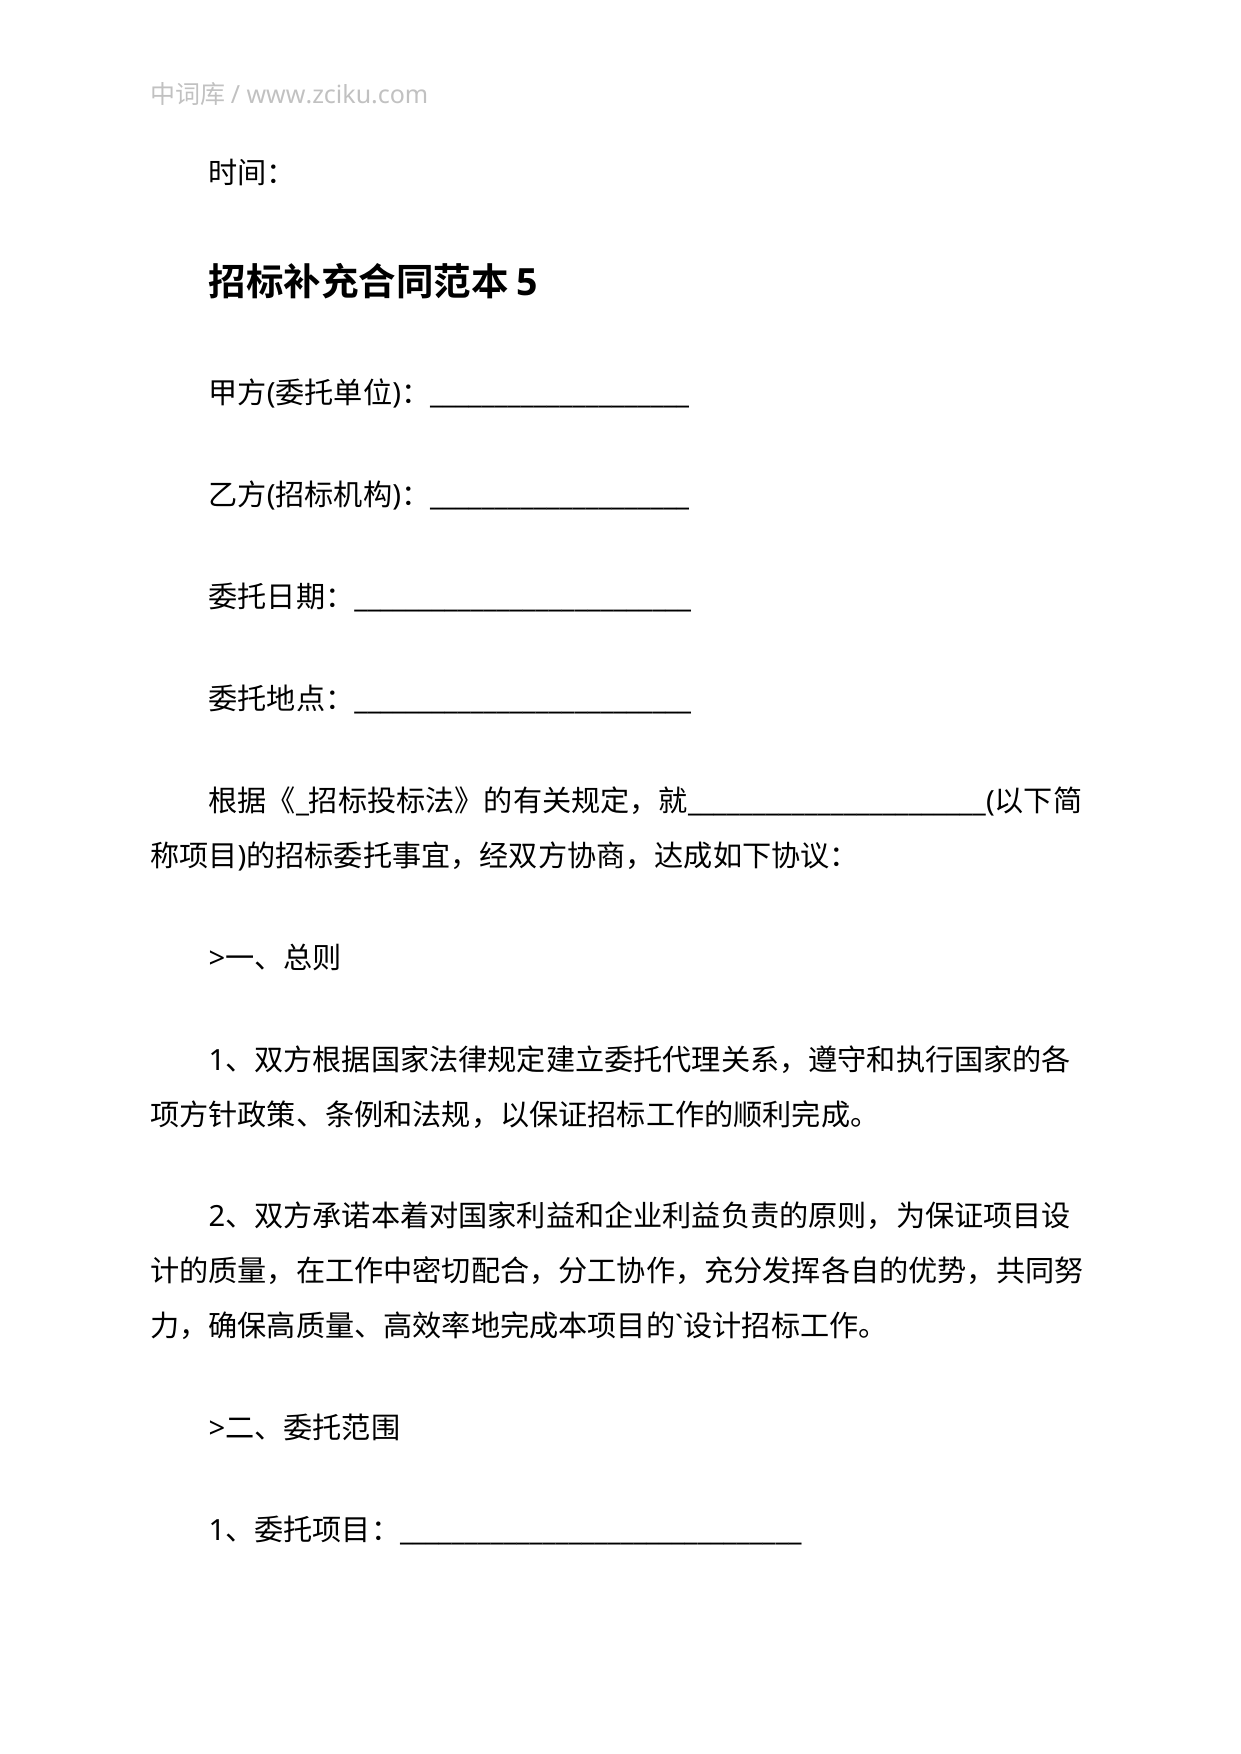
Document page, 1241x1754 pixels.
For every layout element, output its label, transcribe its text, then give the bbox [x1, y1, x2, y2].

text 时间： [150, 150, 1090, 192]
text 1、双方根据国家法律规定建立委托代理关系，遵守和执行国家的各项方针政策、条例和法规，以保证招标工作的顺利完成。 [150, 1036, 1090, 1133]
text 甲方(委托单位)：____________________ [150, 369, 1090, 412]
text 2、双方承诺本着对国家利益和企业利益负责的原则，为保证项目设计的质量，在工作中密切配合，分工协作，充分发挥各自的优势，共同努力，确保高质量、高效率地完成本项目的`设计招标工作。 [150, 1193, 1090, 1345]
text 根据《_招标投标法》的有关规定，就_______________________(以下简称项目)的招标委托事宜，经双方协商，达成如下协议： [150, 777, 1090, 875]
text 委托地点：__________________________ [150, 675, 1090, 718]
text >二、委托范围 [150, 1405, 1090, 1447]
text 1、委托项目：_______________________________ [150, 1507, 1090, 1549]
text 招标补充合同范本5 [150, 252, 1090, 306]
text 委托日期：__________________________ [150, 573, 1090, 616]
text >一、总则 [150, 934, 1090, 977]
text 乙方(招标机构)：____________________ [150, 471, 1090, 514]
